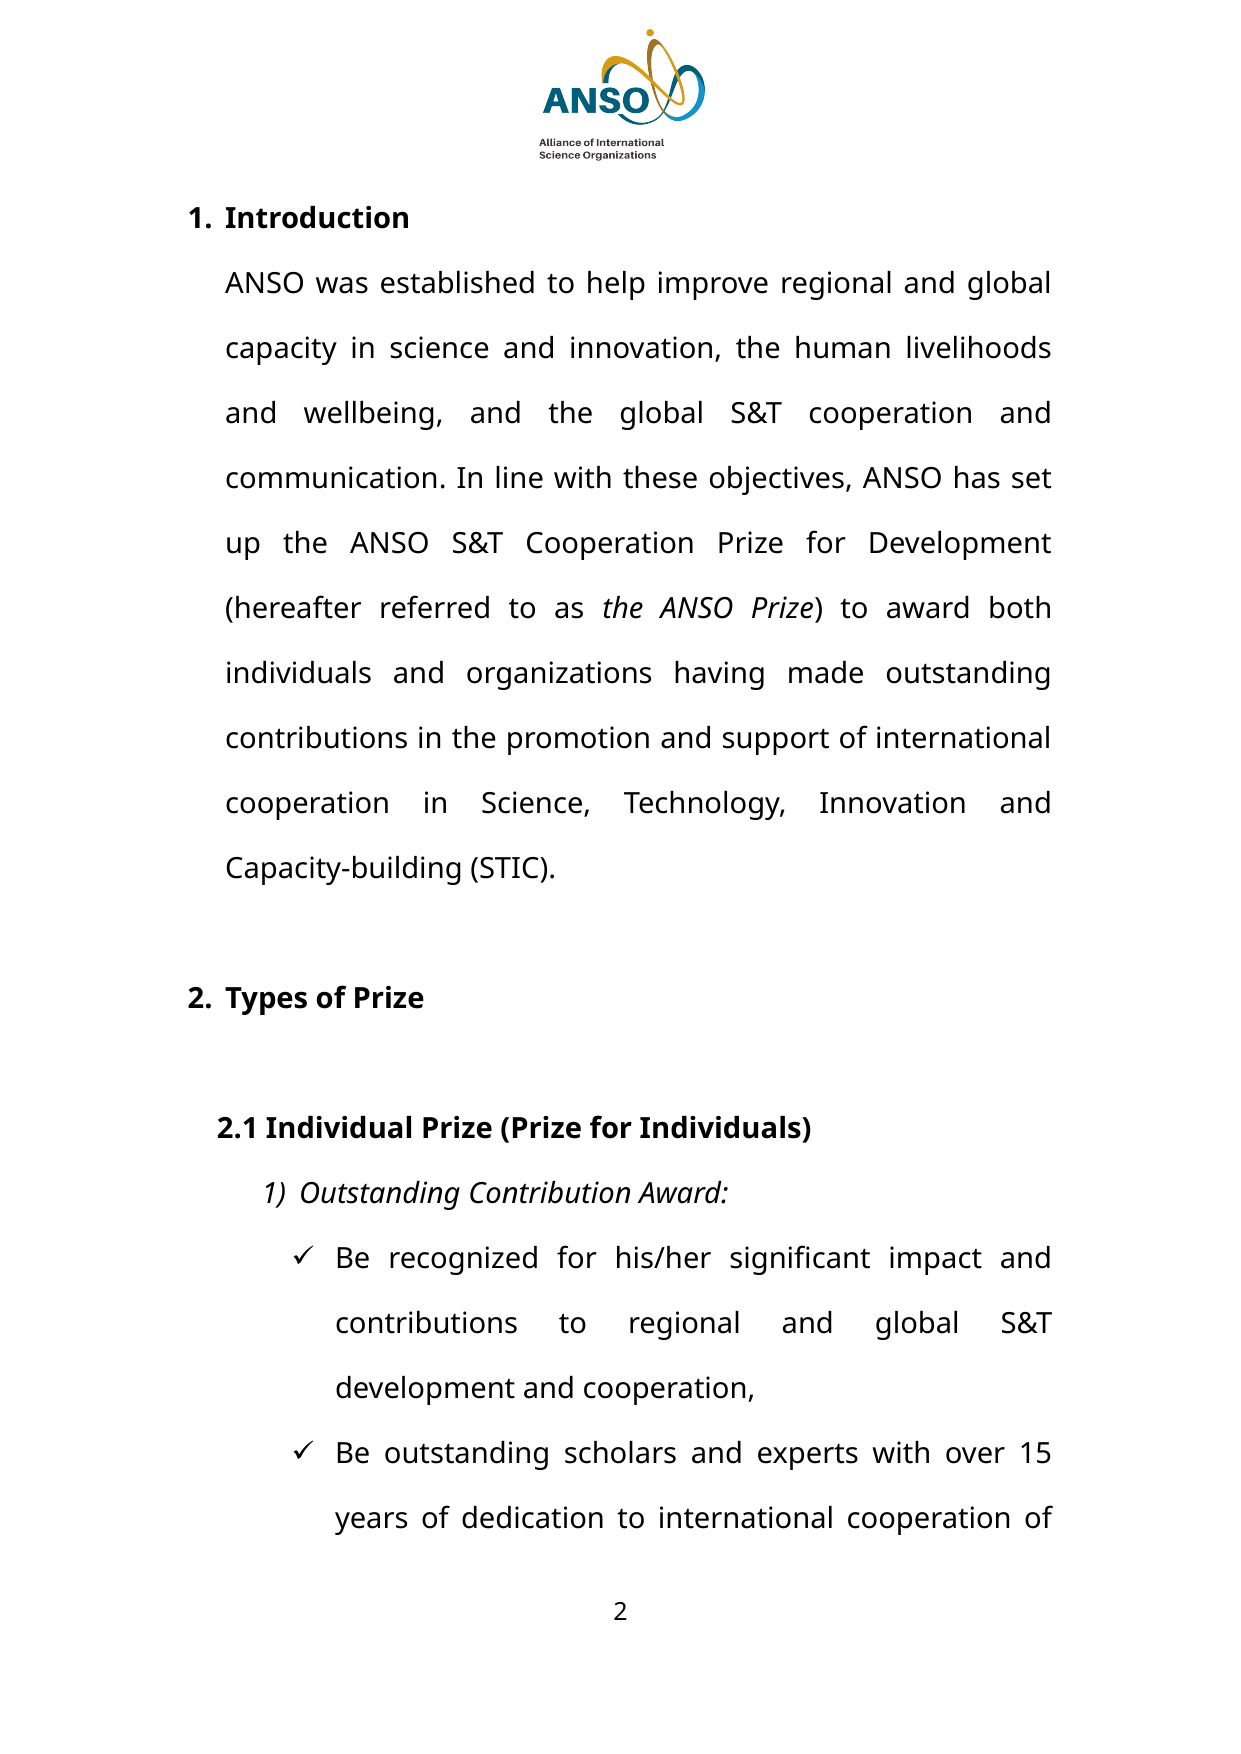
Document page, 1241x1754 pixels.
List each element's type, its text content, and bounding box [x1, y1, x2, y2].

list Introduction [187, 185, 1053, 250]
text 2.1 Individual Prize (Prize for Individuals) [187, 1095, 1053, 1160]
list Types of Prize [187, 965, 1053, 1030]
list Be recognized for his/her significant impact and contributions to regional and global S&T development and cooperation, [291, 1225, 1053, 1420]
list Outstanding Contribution Award: [261, 1160, 1053, 1225]
list Be outstanding scholars and experts with over 15 years of dedication to international cooperation of STIC, [291, 1420, 1053, 1550]
picture [534, 29, 713, 161]
text ANSO was established to help improve regional and global capacity in science and innovation, the human livelihoods and wellbeing, and the global S&T cooperation and communication. In line with these objectives, ANSO has set up the ANSO S&T Cooperation Prize for Development (hereafter referred to as the ANSO Prize) to award both individuals and organizations having made outstanding contributions in the promotion and support of international cooperation in Science, Technology, Innovation and Capacity-building (STIC). [225, 250, 1053, 900]
